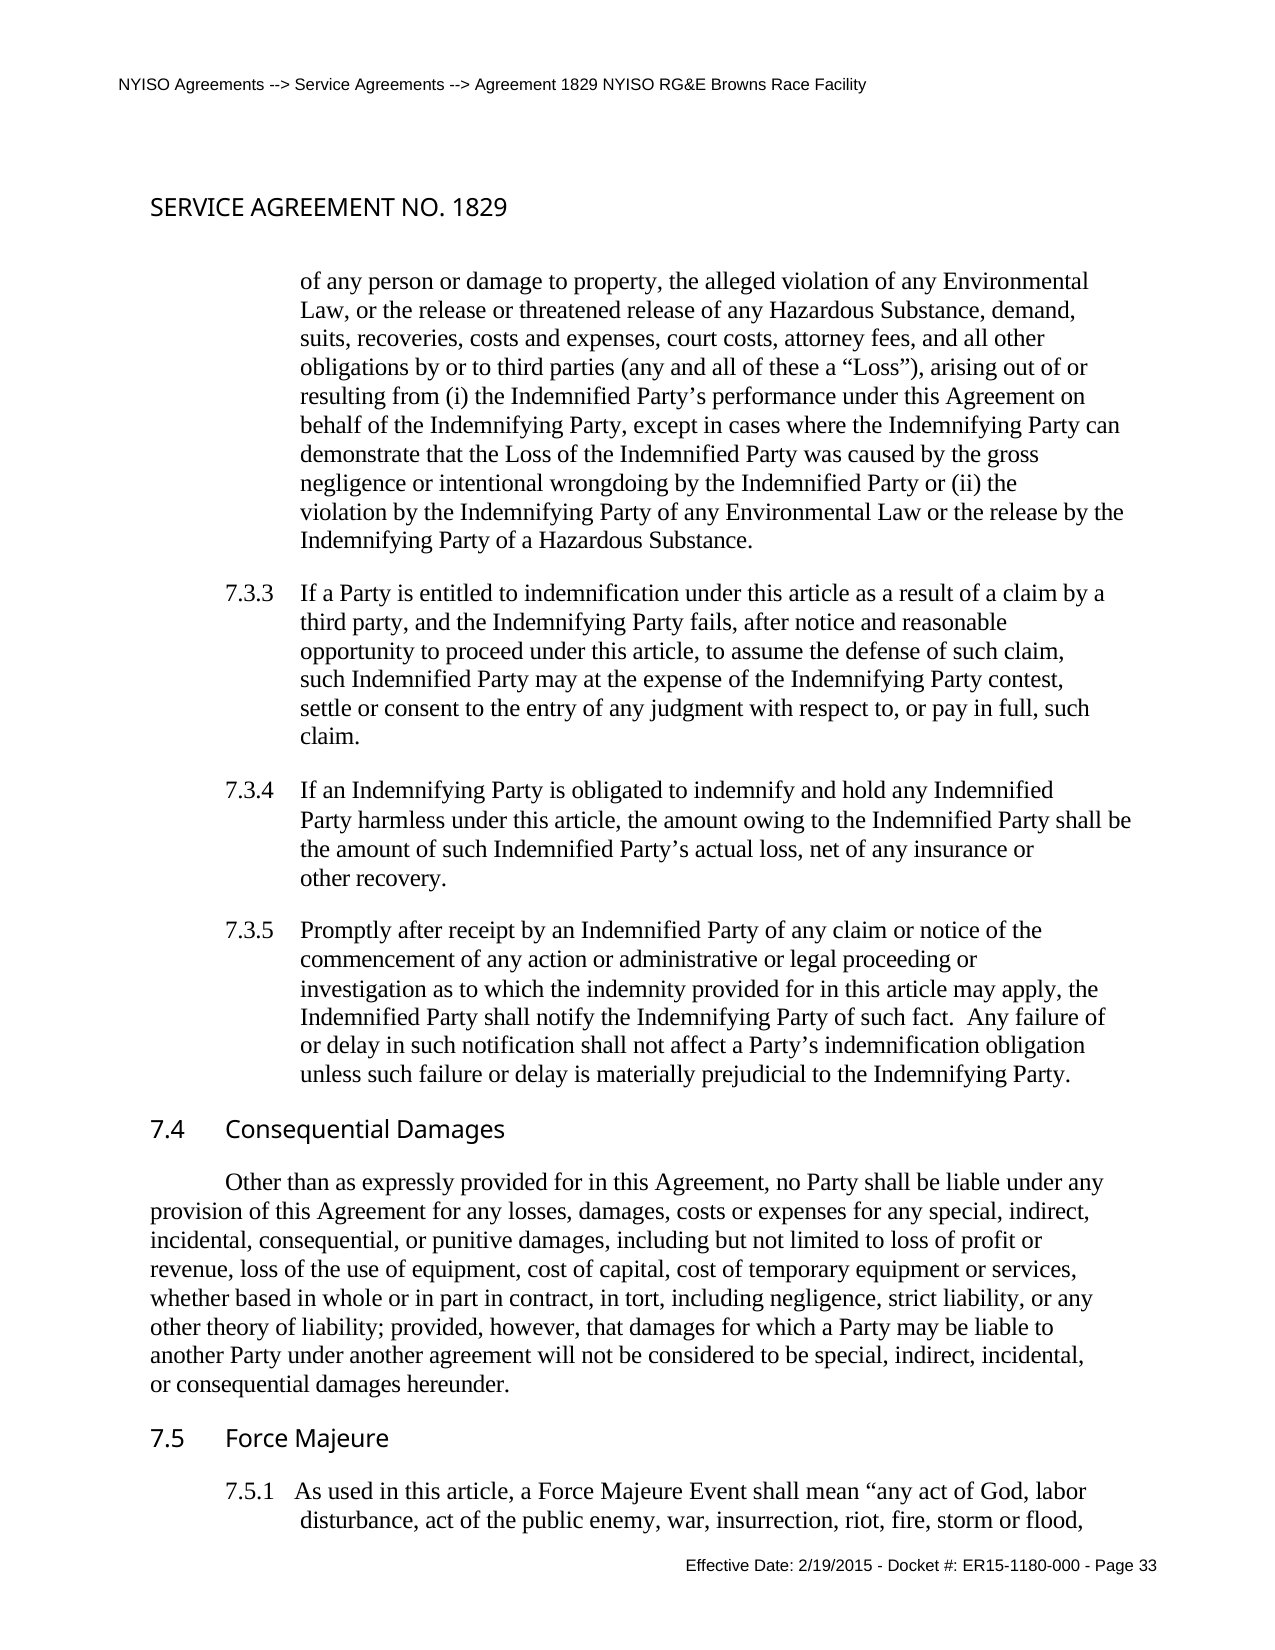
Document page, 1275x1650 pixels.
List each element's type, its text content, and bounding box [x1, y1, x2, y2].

text 7.4 Consequential Damages [150, 1115, 1275, 1144]
text 7.3.4 If an Indemnifying Party is obligated to indemnify and hold any Indemnified [225, 776, 1275, 805]
text 7.5 Force Majeure [150, 1424, 1275, 1453]
text of any person or damage to property, the alleged violation of any Environmental Law, or the release or threatened release of any Hazardous Substance, demand, suits, recoveries, costs and expenses, court costs, attorney fees, and all other obligations by or to third parties (any and all of these a “Loss”), arising out of or resulting from (i) the Indemnified Party’s performance under this Agreement on behalf of the Indemnifying Party, except in cases where the Indemnifying Party can demonstrate that the Loss of the Indemnified Party was caused by the gross negligence or intentional wrongdoing by the Indemnified Party or (ii) the violation by the Indemnifying Party of any Environmental Law or the release by the Indemnifying Party of a Hazardous Substance. [300, 266, 1125, 555]
text 7.3.3 If a Party is entitled to indemnification under this article as a result of a claim by a [225, 578, 1275, 607]
text third party, and the Indemnifying Party fails, after notice and reasonable [300, 607, 1275, 636]
text SERVICE AGREEMENT NO. 1829 [150, 193, 1275, 222]
text 7.3.5 Promptly after receipt by an Indemnified Party of any claim or notice of the [225, 916, 1275, 944]
text investigation as to which the indemnity provided for in this article may apply, the Indemnified Party shall notify the Indemnifying Party of such fact. Any failure of or delay in such notification shall not affect a Party’s indemnification obligation unless such failure or delay is materially prejudicial to the Indemnifying Party. [300, 974, 1142, 1088]
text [225, 1476, 1134, 1534]
text commencement of any action or administrative or legal proceeding or [300, 945, 1275, 973]
text opportunity to proceed under this article, to assume the defense of such claim, such Indemnified Party may at the expense of the Indemnifying Party contest, settle or consent to the entry of any judgment with respect to, or pay in full, such claim. [300, 637, 1127, 750]
text Party harmless under this article, the amount owing to the Indemnified Party shall be the amount of such Indemnified Party’s actual loss, net of any insurance or other recovery. [300, 805, 1139, 892]
text Other than as expressly provided for in this Agreement, no Party shall be liable under any provision of this Agreement for any losses, damages, costs or expenses for any special, indirect, incidental, consequential, or punitive damages, including but not limited to loss of profit or revenue, loss of the use of equipment, cost of capital, cost of temporary equipment or services, whether based in whole or in part in contract, in tort, including negligence, strict liability, or any other theory of liability; provided, however, that damages for which a Party may be liable to another Party under another agreement will not be considered to be special, indirect, incidental, or consequential damages hereunder. [150, 1168, 1142, 1398]
